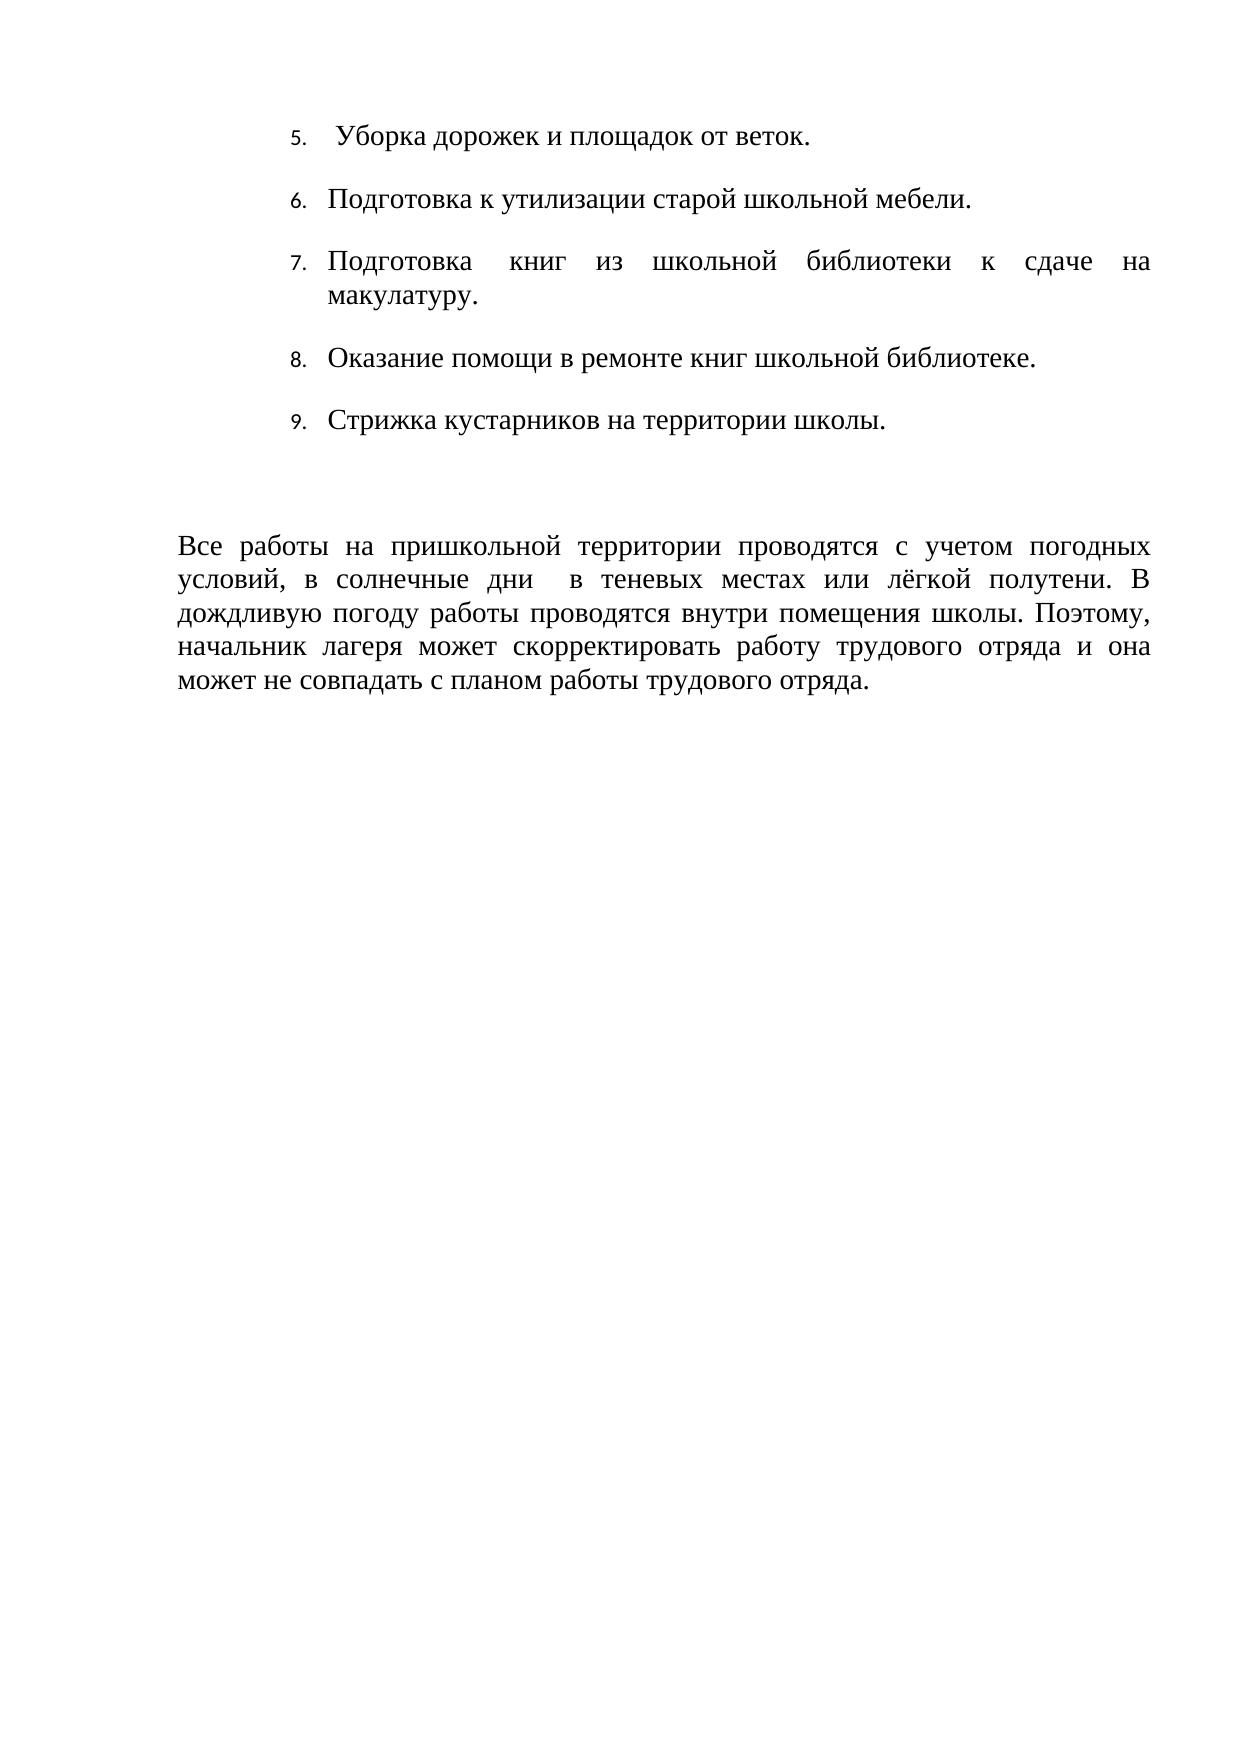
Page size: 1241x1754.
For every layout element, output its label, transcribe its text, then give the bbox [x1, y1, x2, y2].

list Подготовка к утилизации старой школьной мебели. [290, 181, 1152, 214]
list Уборка дорожек и площадок от веток. [290, 118, 1152, 152]
list Подготовка книг из школьной библиотеки к сдаче на макулатуру. [290, 243, 1152, 311]
list Стрижка кустарников на территории школы. [290, 402, 1152, 436]
text Все работы на пришкольной территории проводятся с учетом погодных условий, в солнечные дни в теневых местах или лёгкой полутени. В дождливую погоду работы проводятся внутри помещения школы. Поэтому, начальник лагеря может скорректировать работу трудового отряда и она может не совпадать с планом работы трудового отряда. [177, 528, 1152, 696]
list Оказание помощи в ремонте книг школьной библиотеке. [290, 340, 1152, 373]
